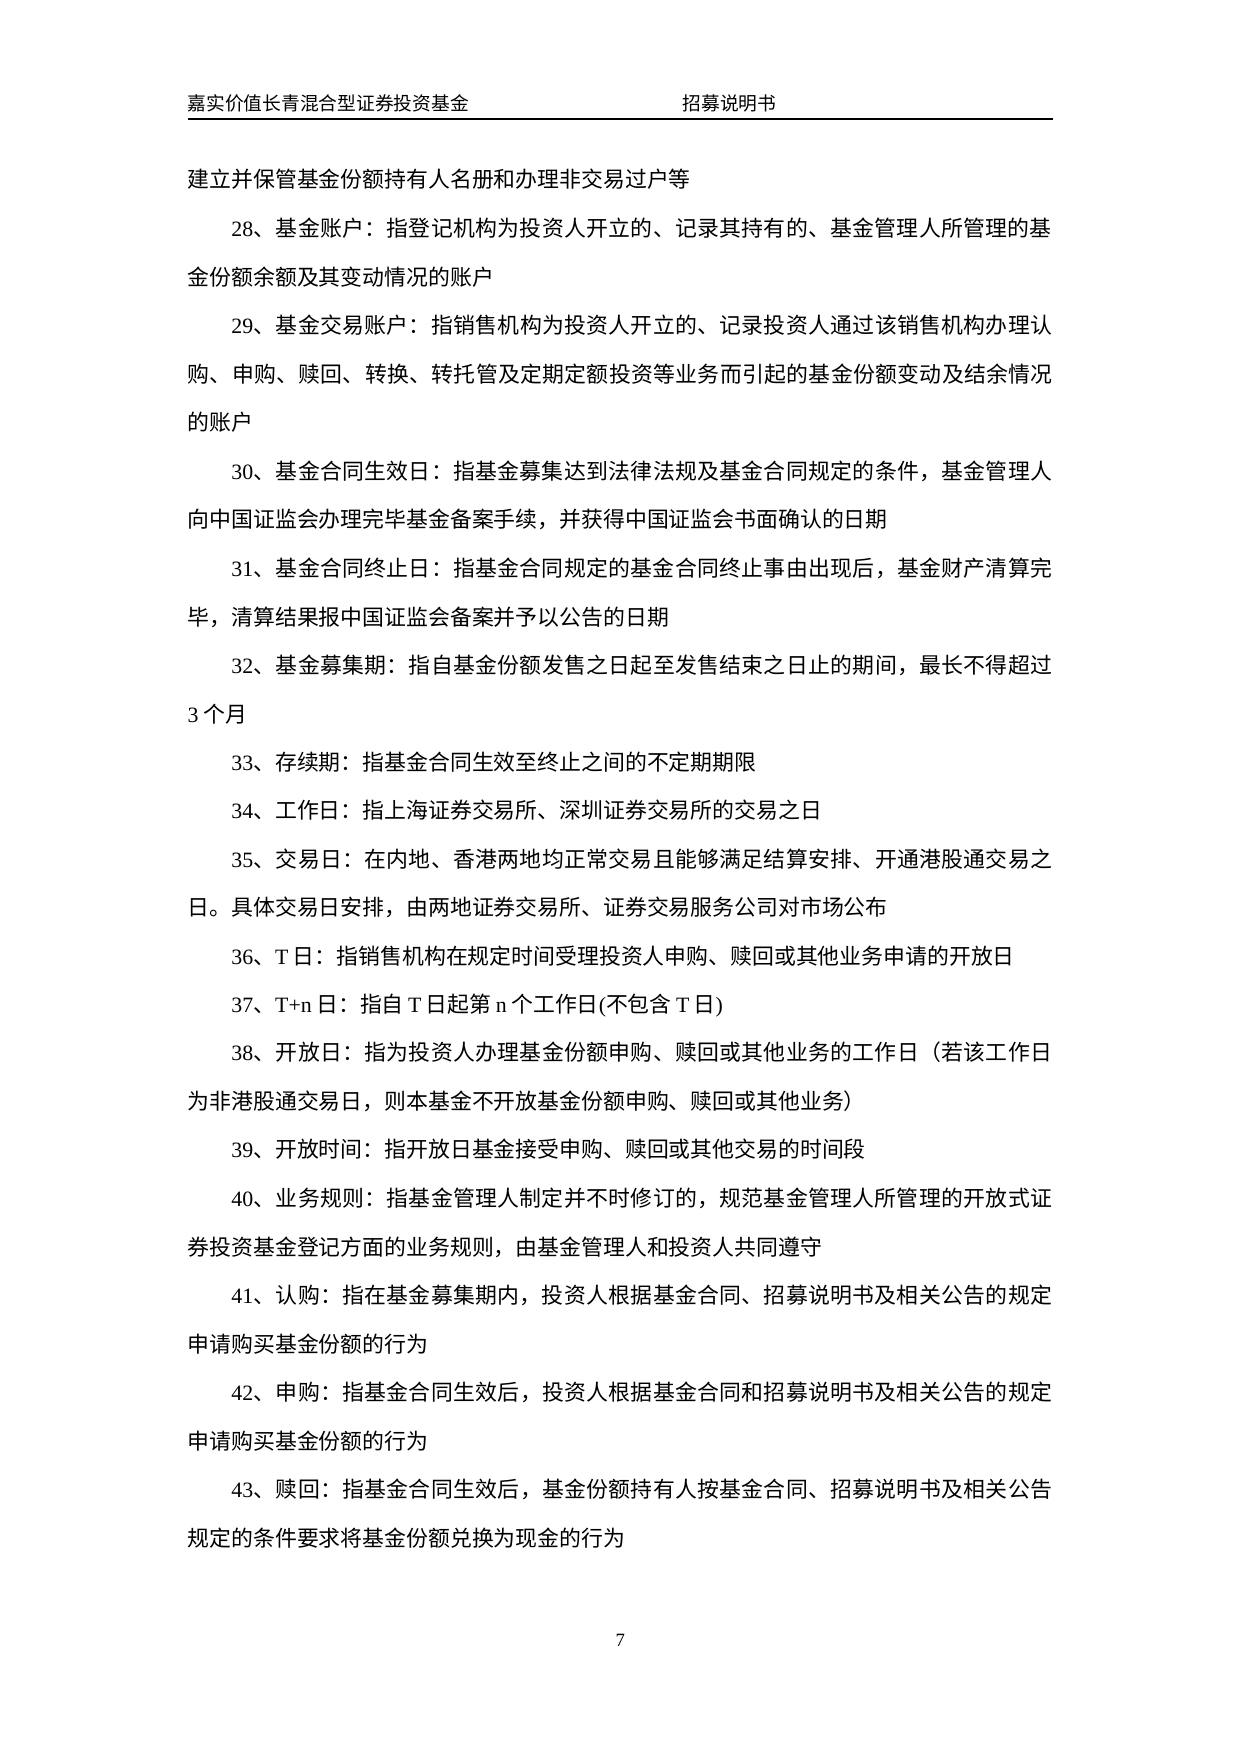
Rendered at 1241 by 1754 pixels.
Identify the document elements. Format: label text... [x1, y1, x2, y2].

text 30、基金合同生效日：指基金募集达到法律法规及基金合同规定的条件，基金管理人向中国证监会办理完毕基金备案手续，并获得中国证监会书面确认的日期 [187, 453, 1053, 534]
text 36、T日：指销售机构在规定时间受理投资人申购、赎回或其他业务申请的开放日 [187, 938, 1053, 971]
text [187, 162, 1053, 194]
text 40、业务规则：指基金管理人制定并不时修订的，规范基金管理人所管理的开放式证券投资基金登记方面的业务规则，由基金管理人和投资人共同遵守 [187, 1180, 1053, 1262]
text 28、基金账户：指登记机构为投资人开立的、记录其持有的、基金管理人所管理的基金份额余额及其变动情况的账户 [187, 210, 1053, 292]
text 31、基金合同终止日：指基金合同规定的基金合同终止事由出现后，基金财产清算完毕，清算结果报中国证监会备案并予以公告的日期 [187, 550, 1053, 632]
text 39、开放时间：指开放日基金接受申购、赎回或其他交易的时间段 [187, 1132, 1053, 1164]
text 32、基金募集期：指自基金份额发售之日起至发售结束之日止的期间，最长不得超过3个月 [187, 647, 1053, 729]
text 42、申购：指基金合同生效后，投资人根据基金合同和招募说明书及相关公告的规定申请购买基金份额的行为 [187, 1374, 1053, 1456]
text 41、认购：指在基金募集期内，投资人根据基金合同、招募说明书及相关公告的规定申请购买基金份额的行为 [187, 1277, 1053, 1359]
text 37、T+n日：指自T日起第n个工作日(不包含T日) [187, 987, 1053, 1019]
text 29、基金交易账户：指销售机构为投资人开立的、记录投资人通过该销售机构办理认购、申购、赎回、转换、转托管及定期定额投资等业务而引起的基金份额变动及结余情况的账户 [187, 307, 1053, 437]
text 43、赎回：指基金合同生效后，基金份额持有人按基金合同、招募说明书及相关公告规定的条件要求将基金份额兑换为现金的行为 [187, 1472, 1053, 1553]
text 34、工作日：指上海证券交易所、深圳证券交易所的交易之日 [187, 793, 1053, 825]
text 35、交易日：在内地、香港两地均正常交易且能够满足结算安排、开通港股通交易之日。具体交易日安排，由两地证券交易所、证券交易服务公司对市场公布 [187, 841, 1053, 922]
text 38、开放日：指为投资人办理基金份额申购、赎回或其他业务的工作日（若该工作日为非港股通交易日，则本基金不开放基金份额申购、赎回或其他业务） [187, 1035, 1053, 1116]
text 33、存续期：指基金合同生效至终止之间的不定期期限 [187, 744, 1053, 777]
